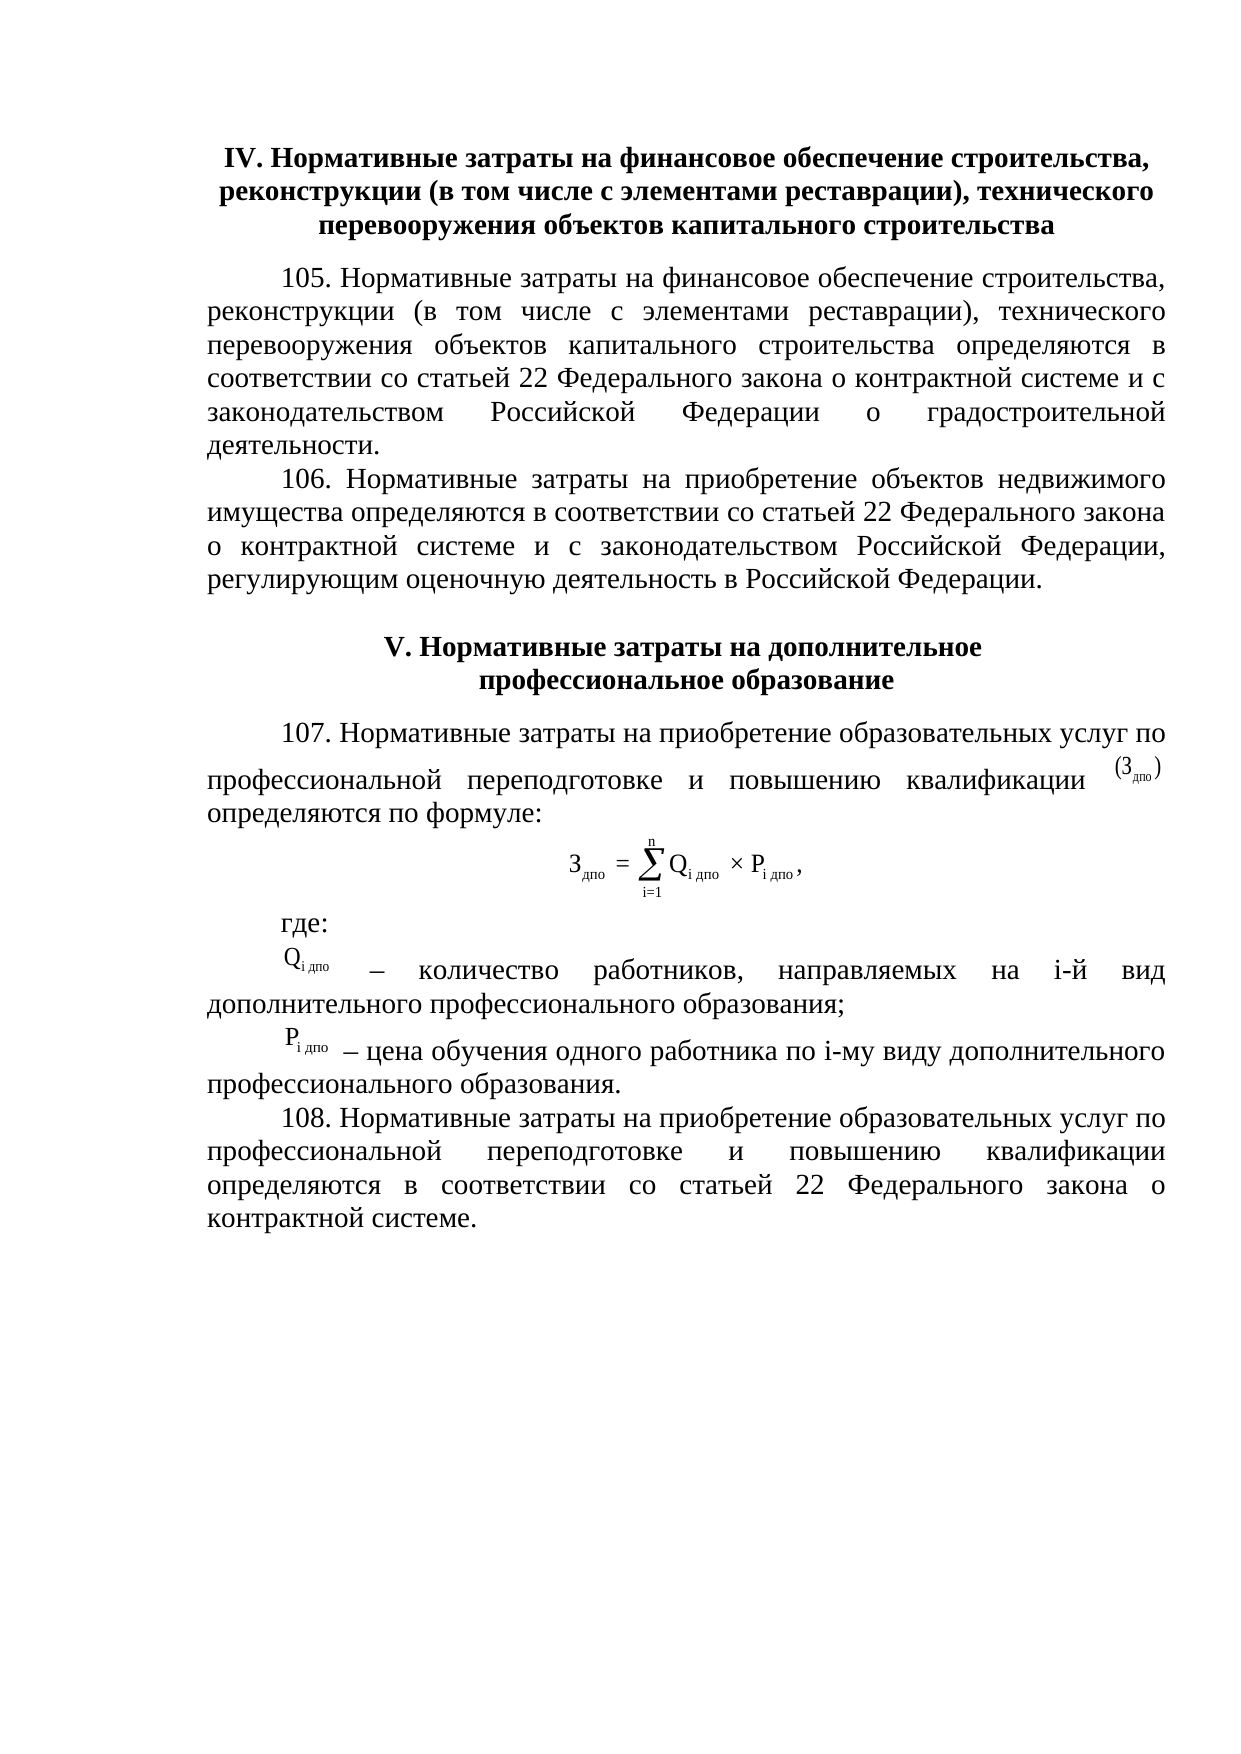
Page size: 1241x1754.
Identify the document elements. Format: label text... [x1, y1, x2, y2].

text 107. Нормативные затраты на приобретение образовательных услуг по профессиональной переподготовке и повышению квалификации определяются по формуле: [207, 715, 1166, 829]
text 106. Нормативные затраты на приобретение объектов недвижимого имущества определяются в соответствии со статьей 22 Федерального закона о контрактной системе и с законодательством Российской Федерации, регулирующим оценочную деятельность в Российской Федерации. [207, 461, 1166, 595]
text – количество работников, направляемых на i-й вид дополнительного профессионального образования; [207, 939, 1166, 1019]
text 105. Нормативные затраты на финансовое обеспечение строительства, реконструкции (в том числе с элементами реставрации), технического перевооружения объектов капитального строительства определяются в соответствии со статьей 22 Федерального закона о контрактной системе и с законодательством Российской Федерации о градостроительной деятельности. [207, 260, 1166, 461]
text где: [207, 905, 1166, 939]
text 108. Нормативные затраты на приобретение образовательных услуг по профессиональной переподготовке и повышению квалификации определяются в соответствии со статьей 22 Федерального закона о контрактной системе. [207, 1100, 1166, 1234]
text – цена обучения одного работника по i-му виду дополнительного профессионального образования. [207, 1019, 1166, 1100]
text IV. Нормативные затраты на финансовое обеспечение строительства, реконструкции (в том числе с элементами реставрации), технического перевооружения объектов капитального строительства [207, 140, 1166, 241]
text V. Нормативные затраты на дополнительное профессиональное образование [207, 629, 1166, 696]
